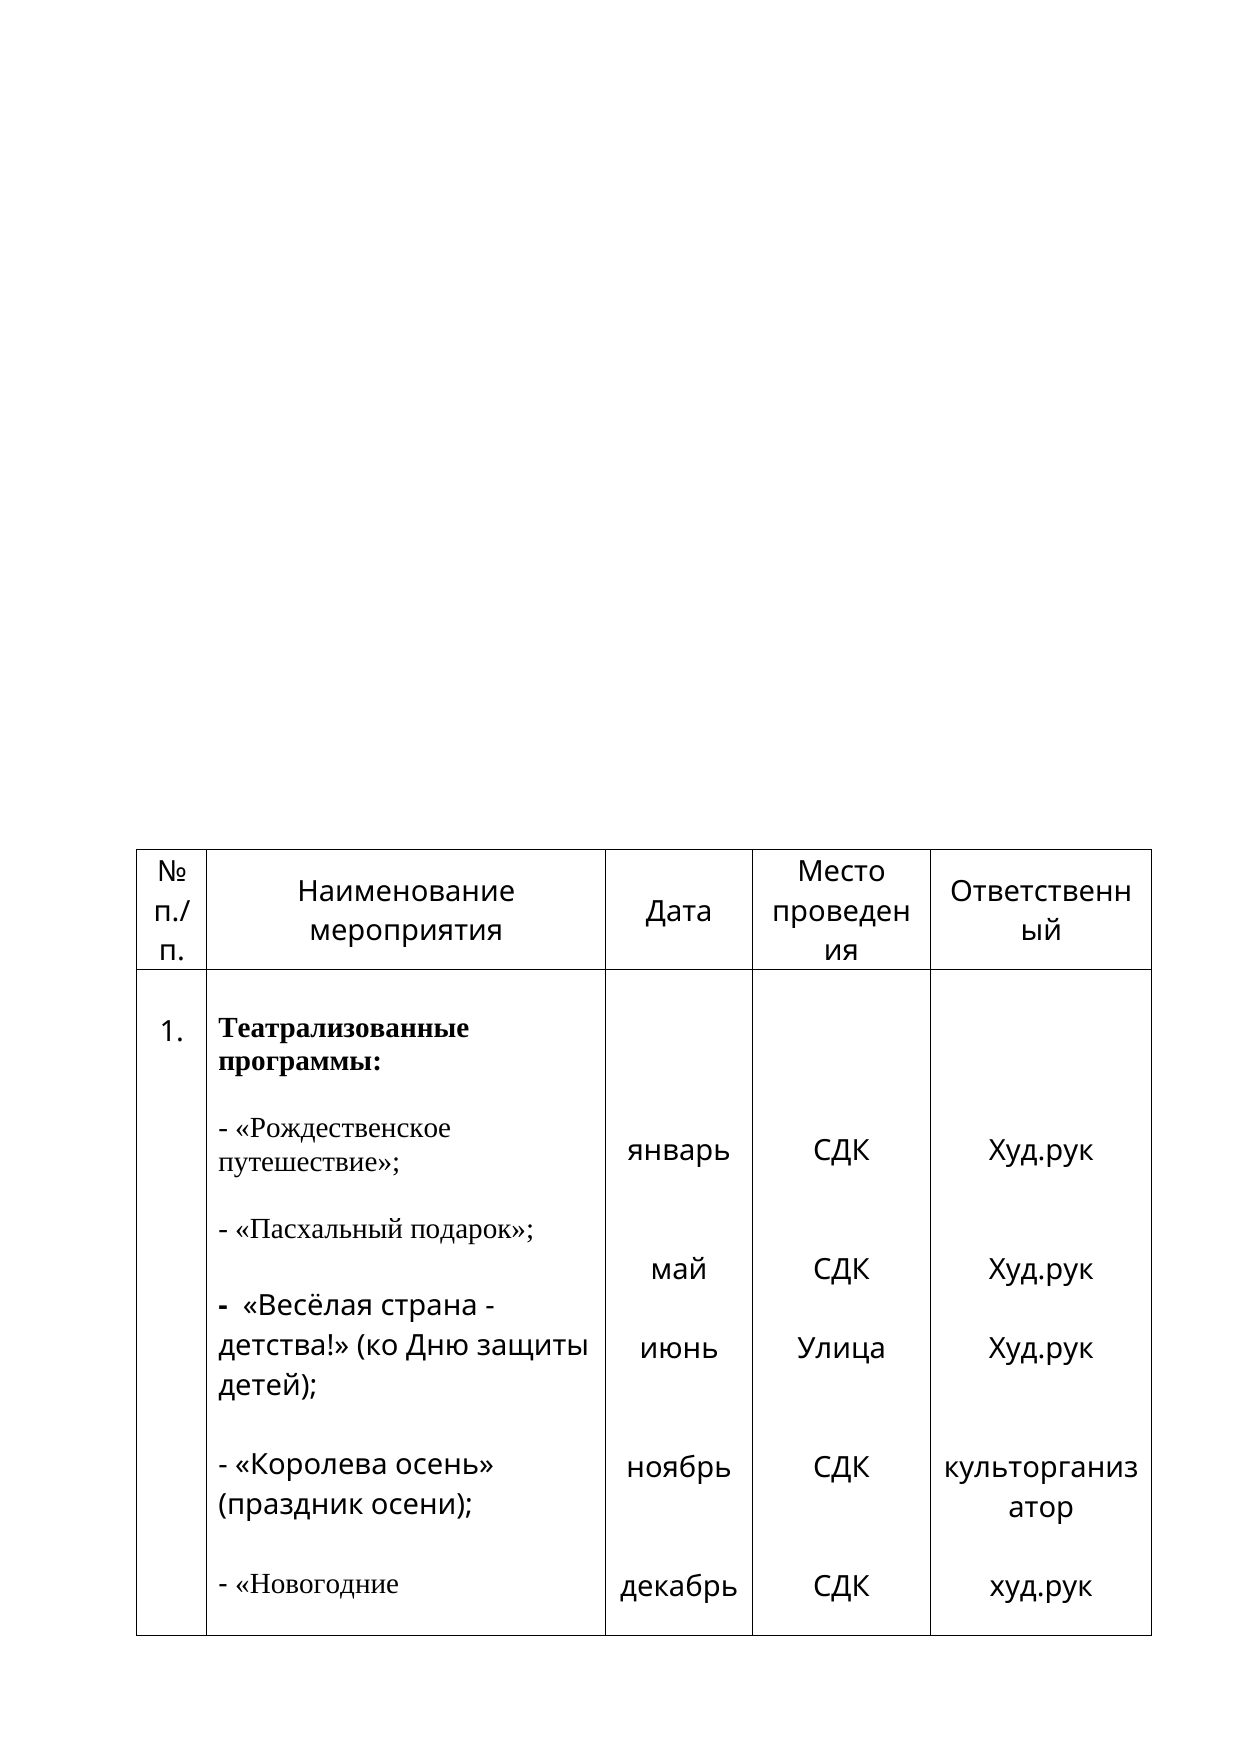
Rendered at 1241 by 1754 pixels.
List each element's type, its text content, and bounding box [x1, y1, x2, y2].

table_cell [606, 970, 752, 1634]
table_header Место проведения [753, 850, 930, 969]
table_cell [207, 970, 605, 1634]
table_header Ответственный [931, 850, 1151, 969]
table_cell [753, 970, 930, 1634]
table_header Наименование мероприятия [207, 850, 605, 969]
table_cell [931, 970, 1151, 1634]
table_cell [137, 970, 206, 1634]
table_header Дата [606, 850, 752, 969]
table_header № п./п. [137, 850, 206, 969]
